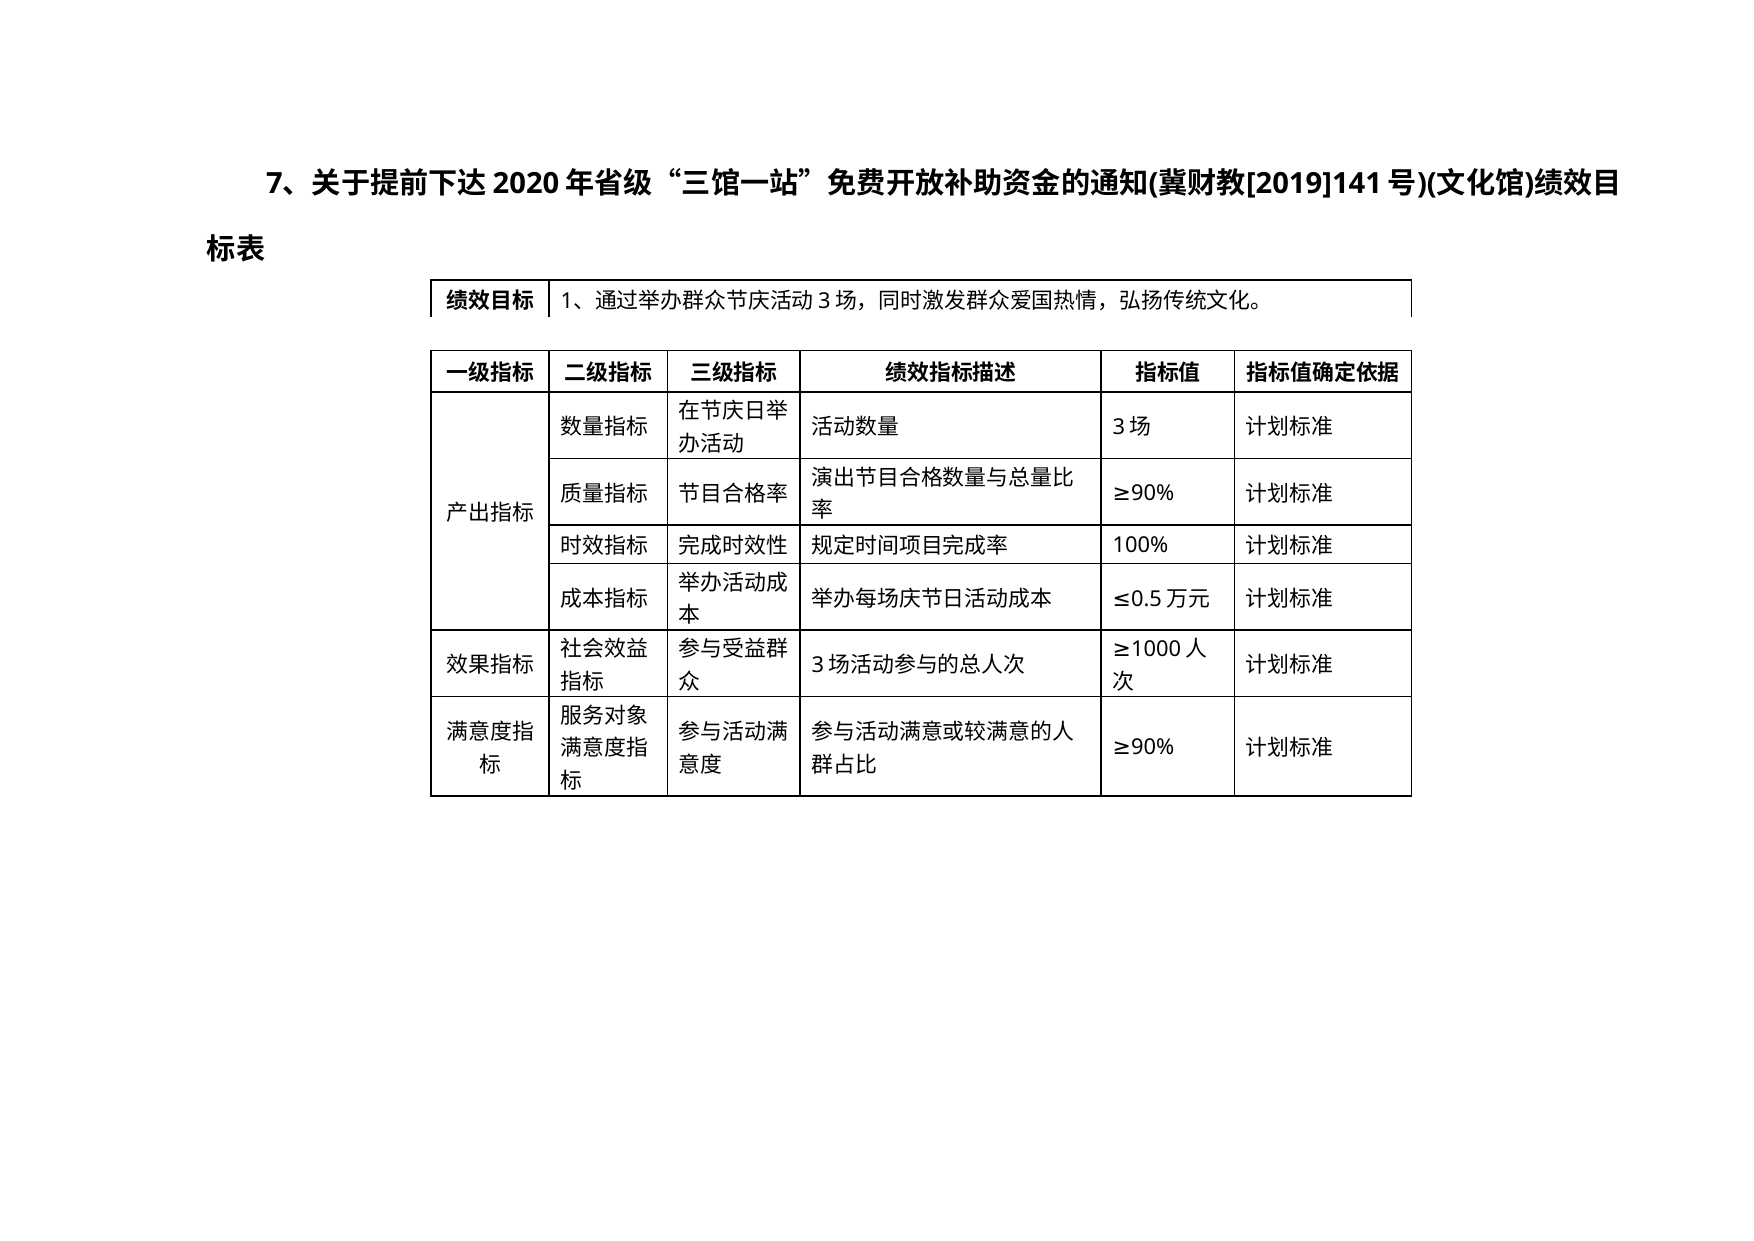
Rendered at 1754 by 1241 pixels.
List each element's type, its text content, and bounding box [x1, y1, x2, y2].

table_cell 100% [1102, 526, 1234, 563]
table_cell 计划标准 [1235, 697, 1411, 795]
table_cell ≥1000人次 [1102, 631, 1234, 696]
table_cell 社会效益指标 [550, 631, 667, 696]
table_cell 参与活动满意度 [668, 697, 799, 795]
table_cell 质量指标 [550, 459, 667, 524]
table_cell 举办活动成本 [668, 564, 799, 629]
table_header 绩效指标描述 [801, 351, 1100, 391]
table_header 二级指标 [550, 351, 667, 391]
table_header 三级指标 [668, 351, 799, 391]
table_cell 节目合格率 [668, 459, 799, 524]
table_cell ≤0.5万元 [1102, 564, 1234, 629]
table_cell 成本指标 [550, 564, 667, 629]
table_cell 计划标准 [1235, 393, 1411, 458]
table_cell 数量指标 [550, 393, 667, 458]
table_cell 活动数量 [801, 393, 1100, 458]
table_cell 参与受益群众 [668, 631, 799, 696]
table_cell 参与活动满意或较满意的人群占比 [801, 697, 1100, 795]
table_header 绩效目标 [432, 281, 548, 317]
table_cell 服务对象满意度指标 [550, 697, 667, 795]
table_cell 演出节目合格数量与总量比率 [801, 459, 1100, 524]
table_cell 3场 [1102, 393, 1234, 458]
table_cell 举办每场庆节日活动成本 [801, 564, 1100, 629]
table_cell 计划标准 [1235, 631, 1411, 696]
table_cell 规定时间项目完成率 [801, 526, 1100, 563]
table_header 指标值 [1102, 351, 1234, 391]
table_cell 在节庆日举办活动 [668, 393, 799, 458]
table_cell 满意度指标 [432, 697, 548, 795]
text 7、关于提前下达2020年省级“三馆一站”免费开放补助资金的通知(冀财教[2019]141号)(文化馆)绩效目标表 [207, 149, 1636, 279]
table_header 一级指标 [432, 351, 548, 391]
table_header 1、通过举办群众节庆活动3场，同时激发群众爱国热情，弘扬传统文化。 [550, 281, 1411, 317]
table_cell ≥90% [1102, 697, 1234, 795]
table_cell 产出指标 [432, 393, 548, 629]
table_header 指标值确定依据 [1235, 351, 1411, 391]
table_cell 3场活动参与的总人次 [801, 631, 1100, 696]
table_cell ≥90% [1102, 459, 1234, 524]
table_cell 计划标准 [1235, 564, 1411, 629]
table_cell 计划标准 [1235, 459, 1411, 524]
table_cell 计划标准 [1235, 526, 1411, 563]
table_cell 效果指标 [432, 631, 548, 696]
table_cell 时效指标 [550, 526, 667, 563]
table_cell 完成时效性 [668, 526, 799, 563]
